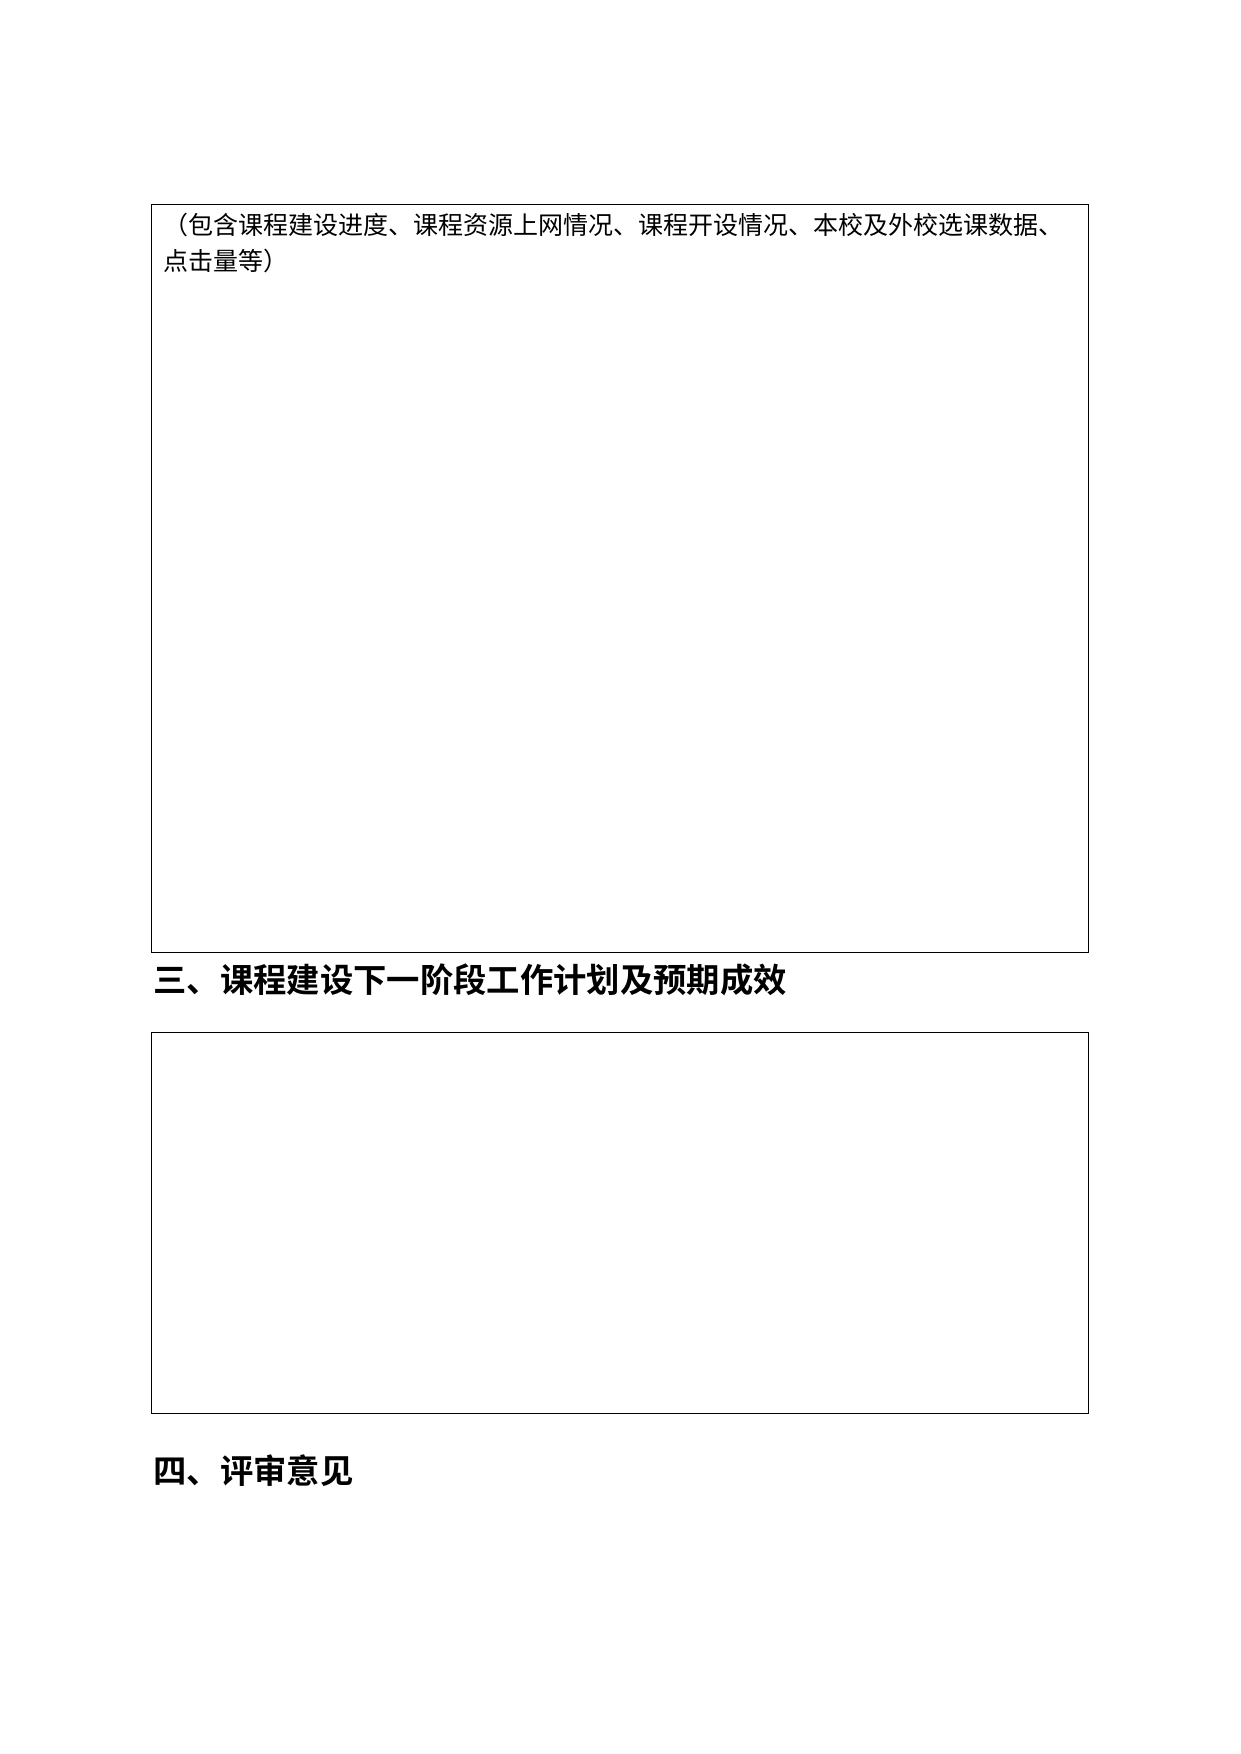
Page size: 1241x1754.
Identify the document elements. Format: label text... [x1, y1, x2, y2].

table_header [152, 1033, 1088, 1413]
table_header （包含课程建设进度、课程资源上网情况、课程开设情况、本校及外校选课数据、点击量等） [152, 205, 1088, 952]
text 三、课程建设下一阶段工作计划及预期成效 [153, 953, 1087, 1002]
text 四、评审意见 [153, 1444, 1087, 1493]
